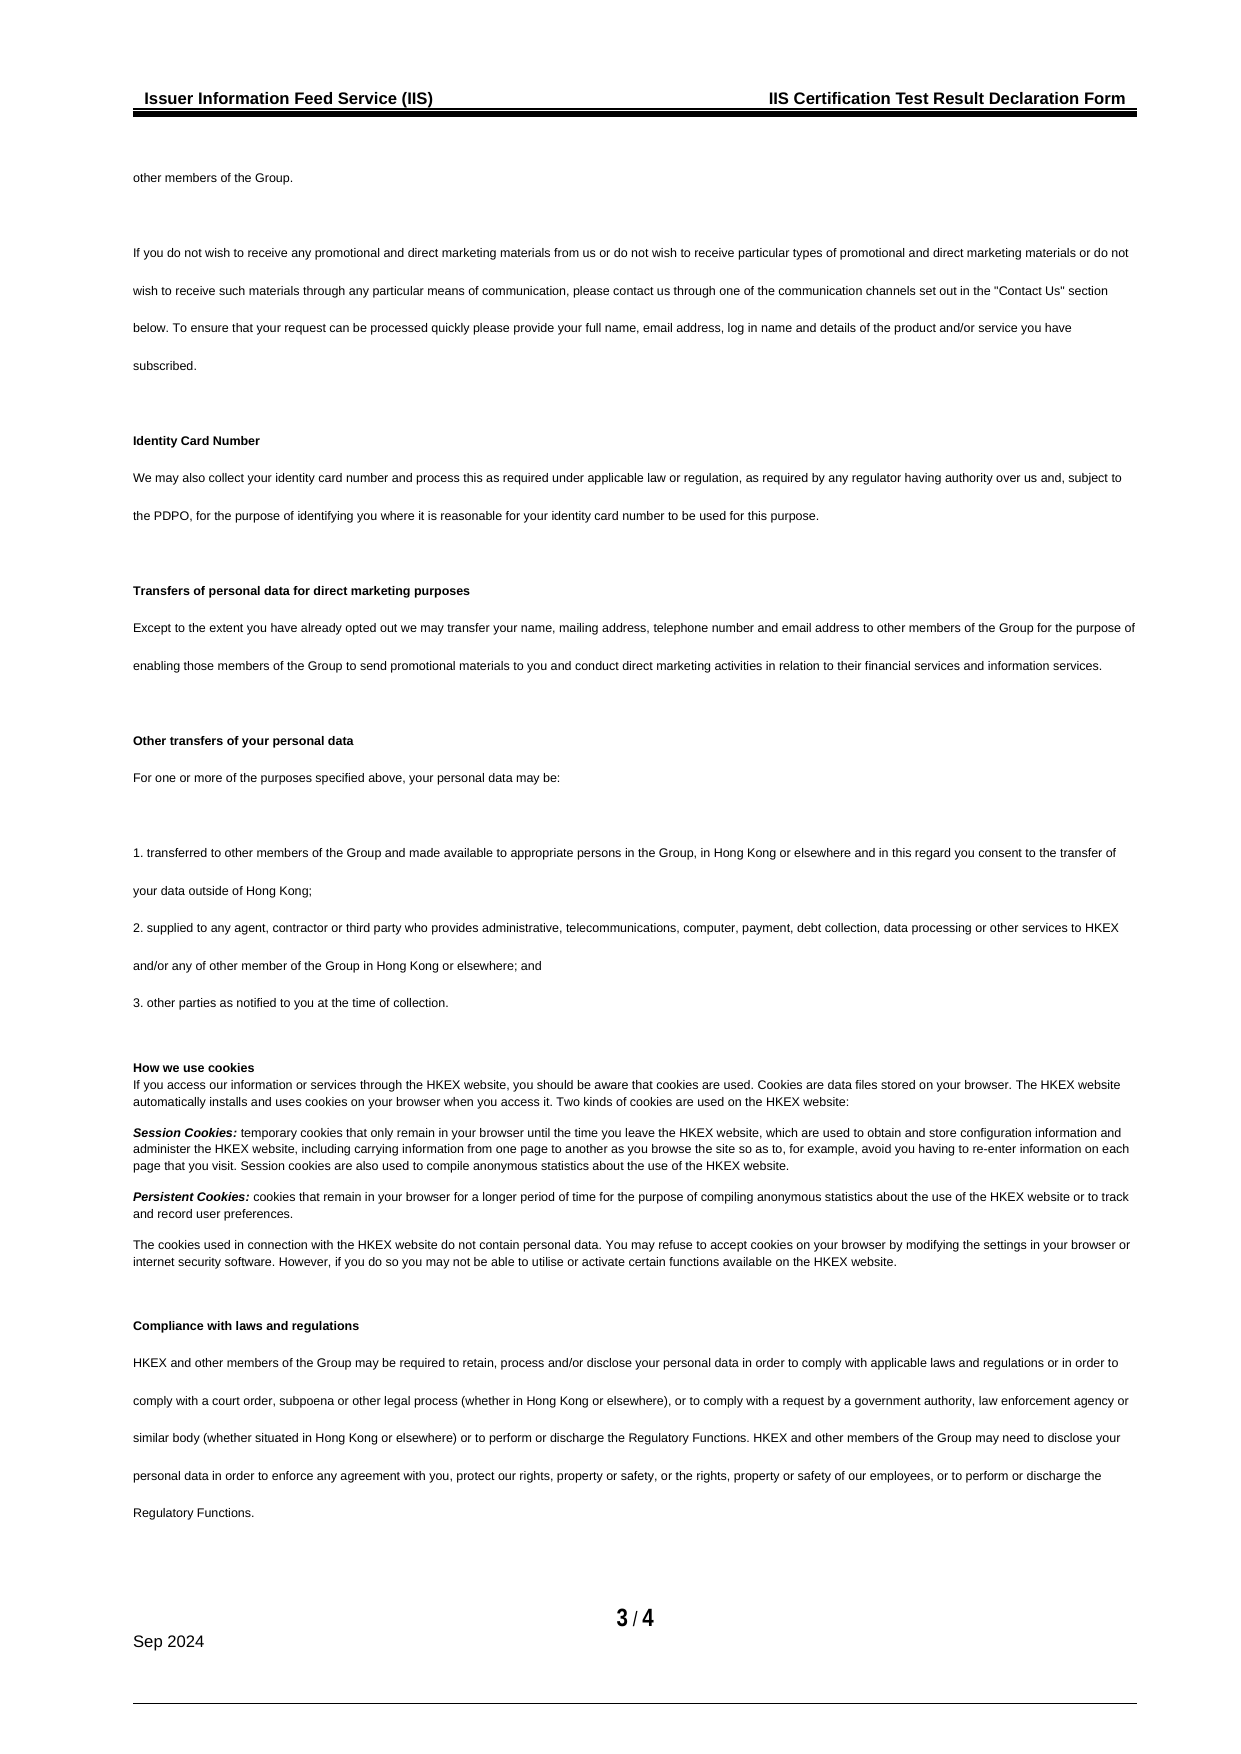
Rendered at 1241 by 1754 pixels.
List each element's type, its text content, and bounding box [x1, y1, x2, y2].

text Compliance with laws and regulations HKEX and other members of the Group may be required to retain, process and/or disclose your personal data in order to comply with applicable laws and regulations or in order to comply with a court order, subpoena or other legal process (whether in Hong Kong or elsewhere), or to comply with a request by a government authority, law enforcement agency or similar body (whether situated in Hong Kong or elsewhere) or to perform or discharge the Regulatory Functions. HKEX and other members of the Group may need to disclose your personal data in order to enforce any agreement with you, protect our rights, property or safety, or the rights, property or safety of our employees, or to perform or discharge the Regulatory Functions. [133, 1307, 1137, 1532]
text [133, 159, 1137, 384]
text Other transfers of your personal data For one or more of the purposes specified above, your personal data may be: 1. transferred to other members of the Group and made available to appropriate persons in the Group, in Hong Kong or elsewhere and in this regard you consent to the transfer of your data outside of Hong Kong; 2. supplied to any agent, contractor or third party who provides administrative, telecommunications, computer, payment, debt collection, data processing or other services to HKEX and/or any of other member of the Group in Hong Kong or elsewhere; and 3. other parties as notified to you at the time of collection. [133, 722, 1137, 1022]
text automatically installs and uses cookies on your browser when you access it. Two kinds of cookies are used on the HKEX website: Session Cookies: temporary cookies that only remain in your browser until the time you leave the HKEX website, which are used to obtain and store configuration information and administer the HKEX website, including carrying information from one page to another as you browse the site so as to, for example, avoid you having to re-enter information on each page that you visit. Session cookies are also used to compile anonymous statistics about the use of the HKEX website. Persistent Cookies: cookies that remain in your browser for a longer period of time for the purpose of compiling anonymous statistics about the use of the HKEX website or to track and record user preferences. The cookies used in connection with the HKEX website do not contain personal data. You may refuse to accept cookies on your browser by modifying the settings in your browser or internet security software. However, if you do so you may not be able to utilise or activate certain functions available on the HKEX website. [133, 1093, 1137, 1269]
text Transfers of personal data for direct marketing purposes Except to the extent you have already opted out we may transfer your name, mailing address, telephone number and email address to other members of the Group for the purpose of enabling those members of the Group to send promotional materials to you and conduct direct marketing activities in relation to their financial services and information services. [133, 572, 1137, 684]
text Identity Card Number We may also collect your identity card number and process this as required under applicable law or regulation, as required by any regulator having authority over us and, subject to the PDPO, for the purpose of identifying you where it is reasonable for your identity card number to be used for this purpose. [133, 422, 1137, 534]
text How we use cookies If you access our information or services through the HKEX website, you should be aware that cookies are used. Cookies are data files stored on your browser. The HKEX website [133, 1059, 1137, 1093]
